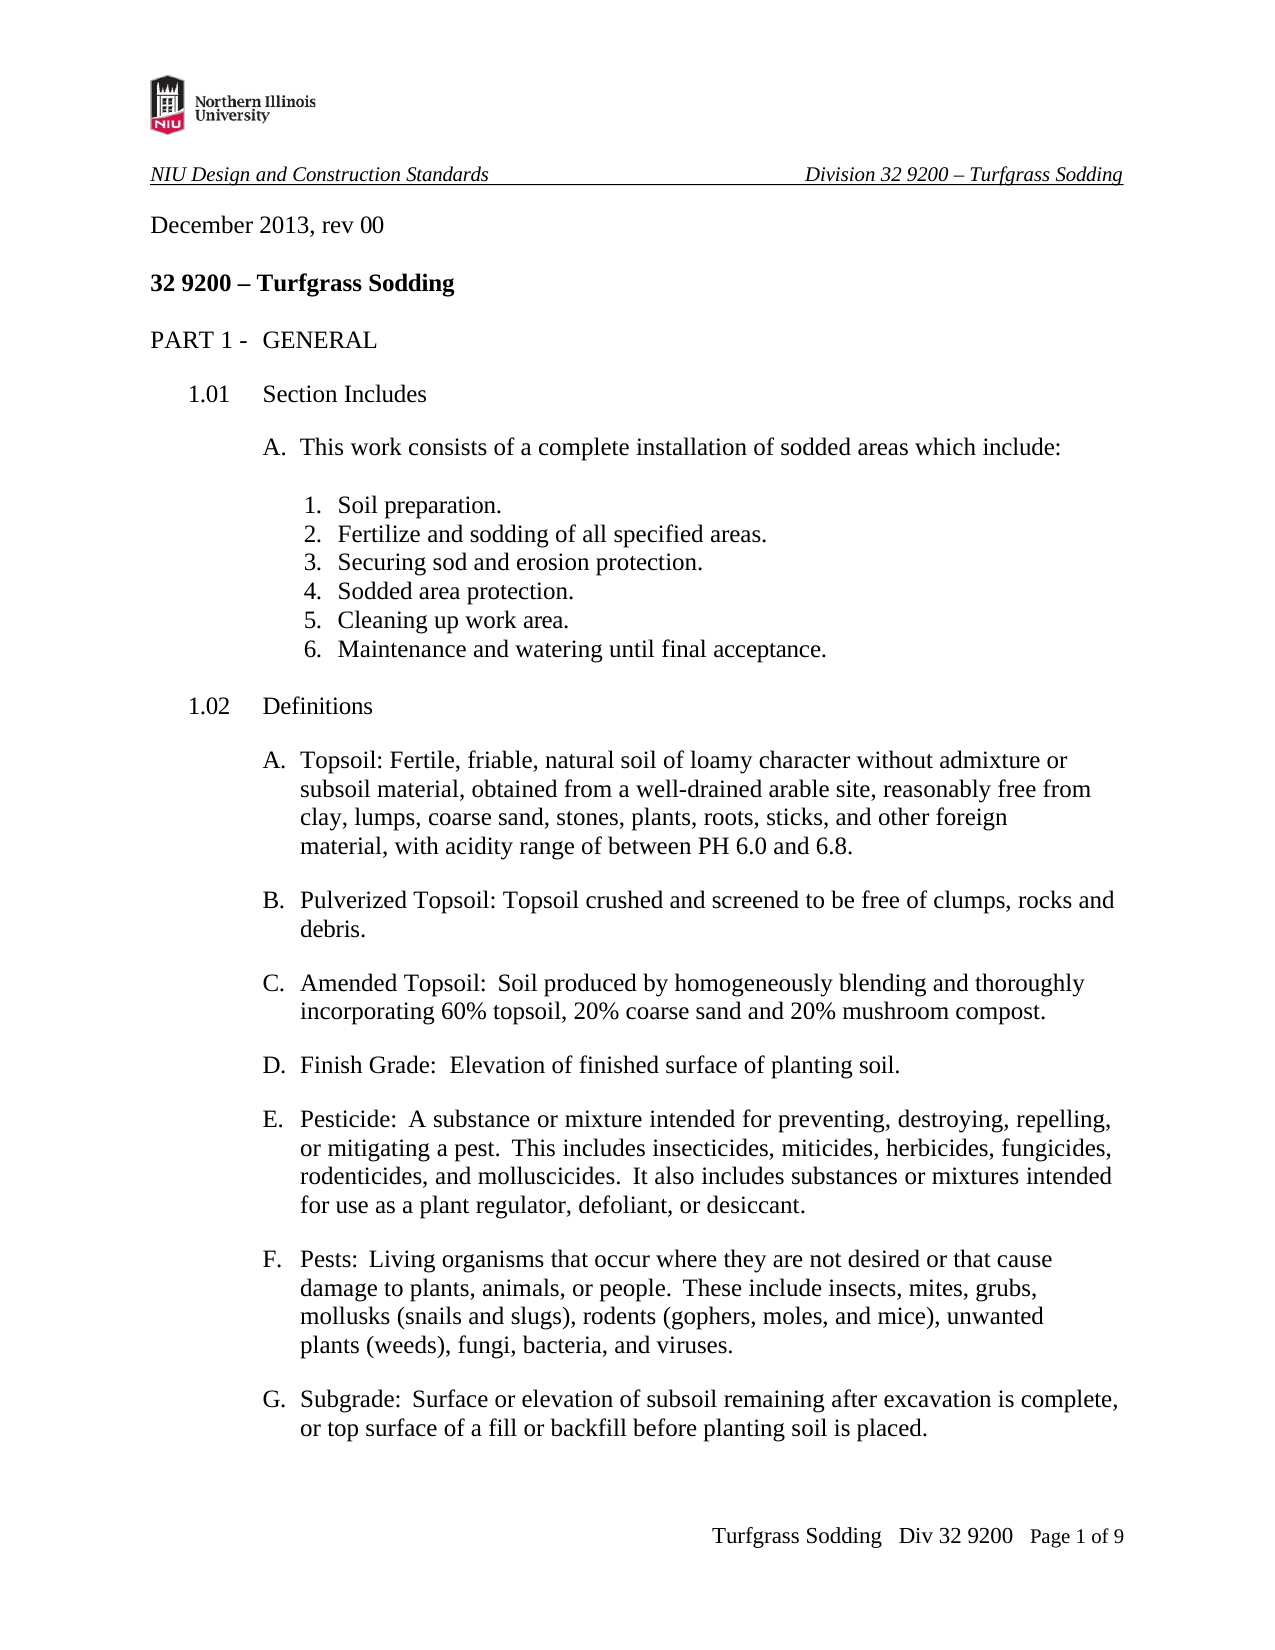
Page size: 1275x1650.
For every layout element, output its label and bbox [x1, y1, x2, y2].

picture [150, 75, 316, 135]
